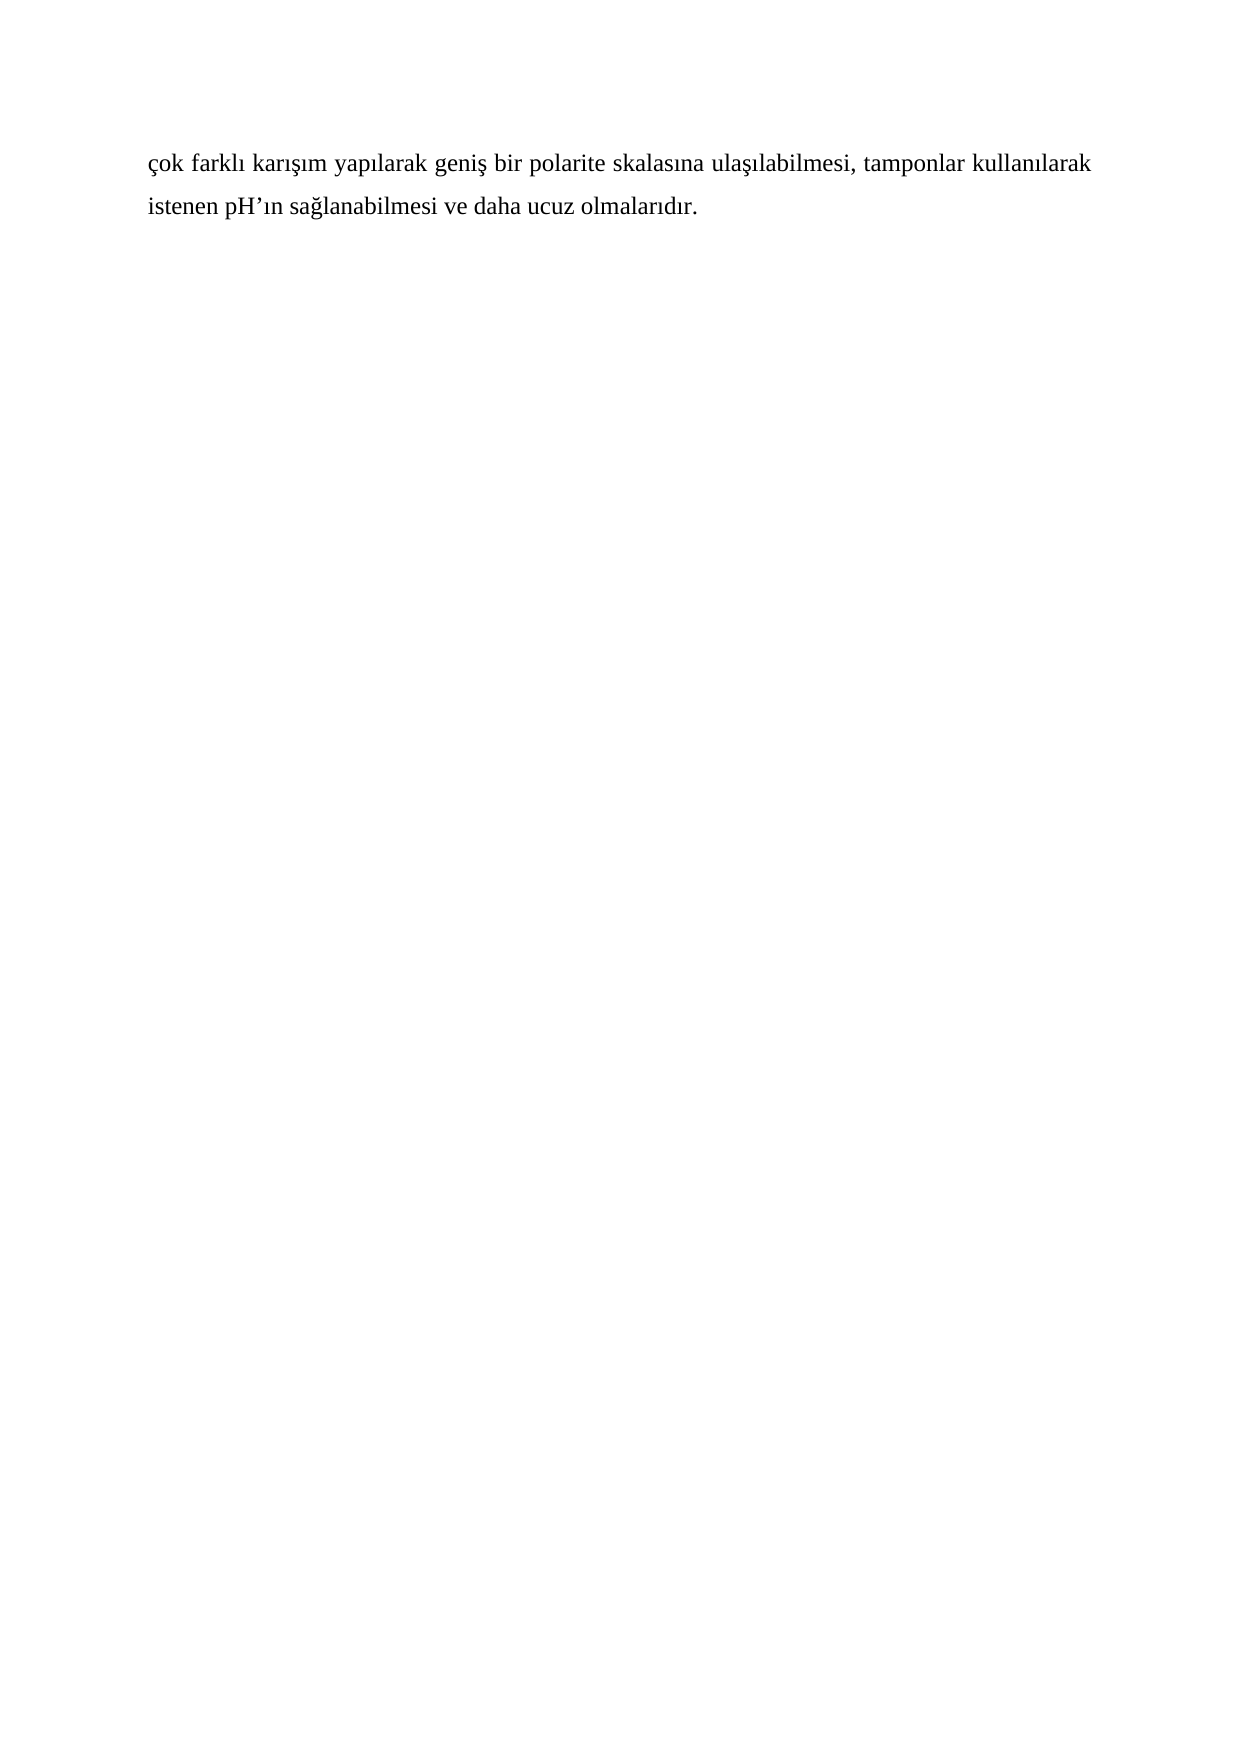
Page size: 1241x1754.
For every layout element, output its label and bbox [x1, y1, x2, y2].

text [148, 148, 1093, 219]
